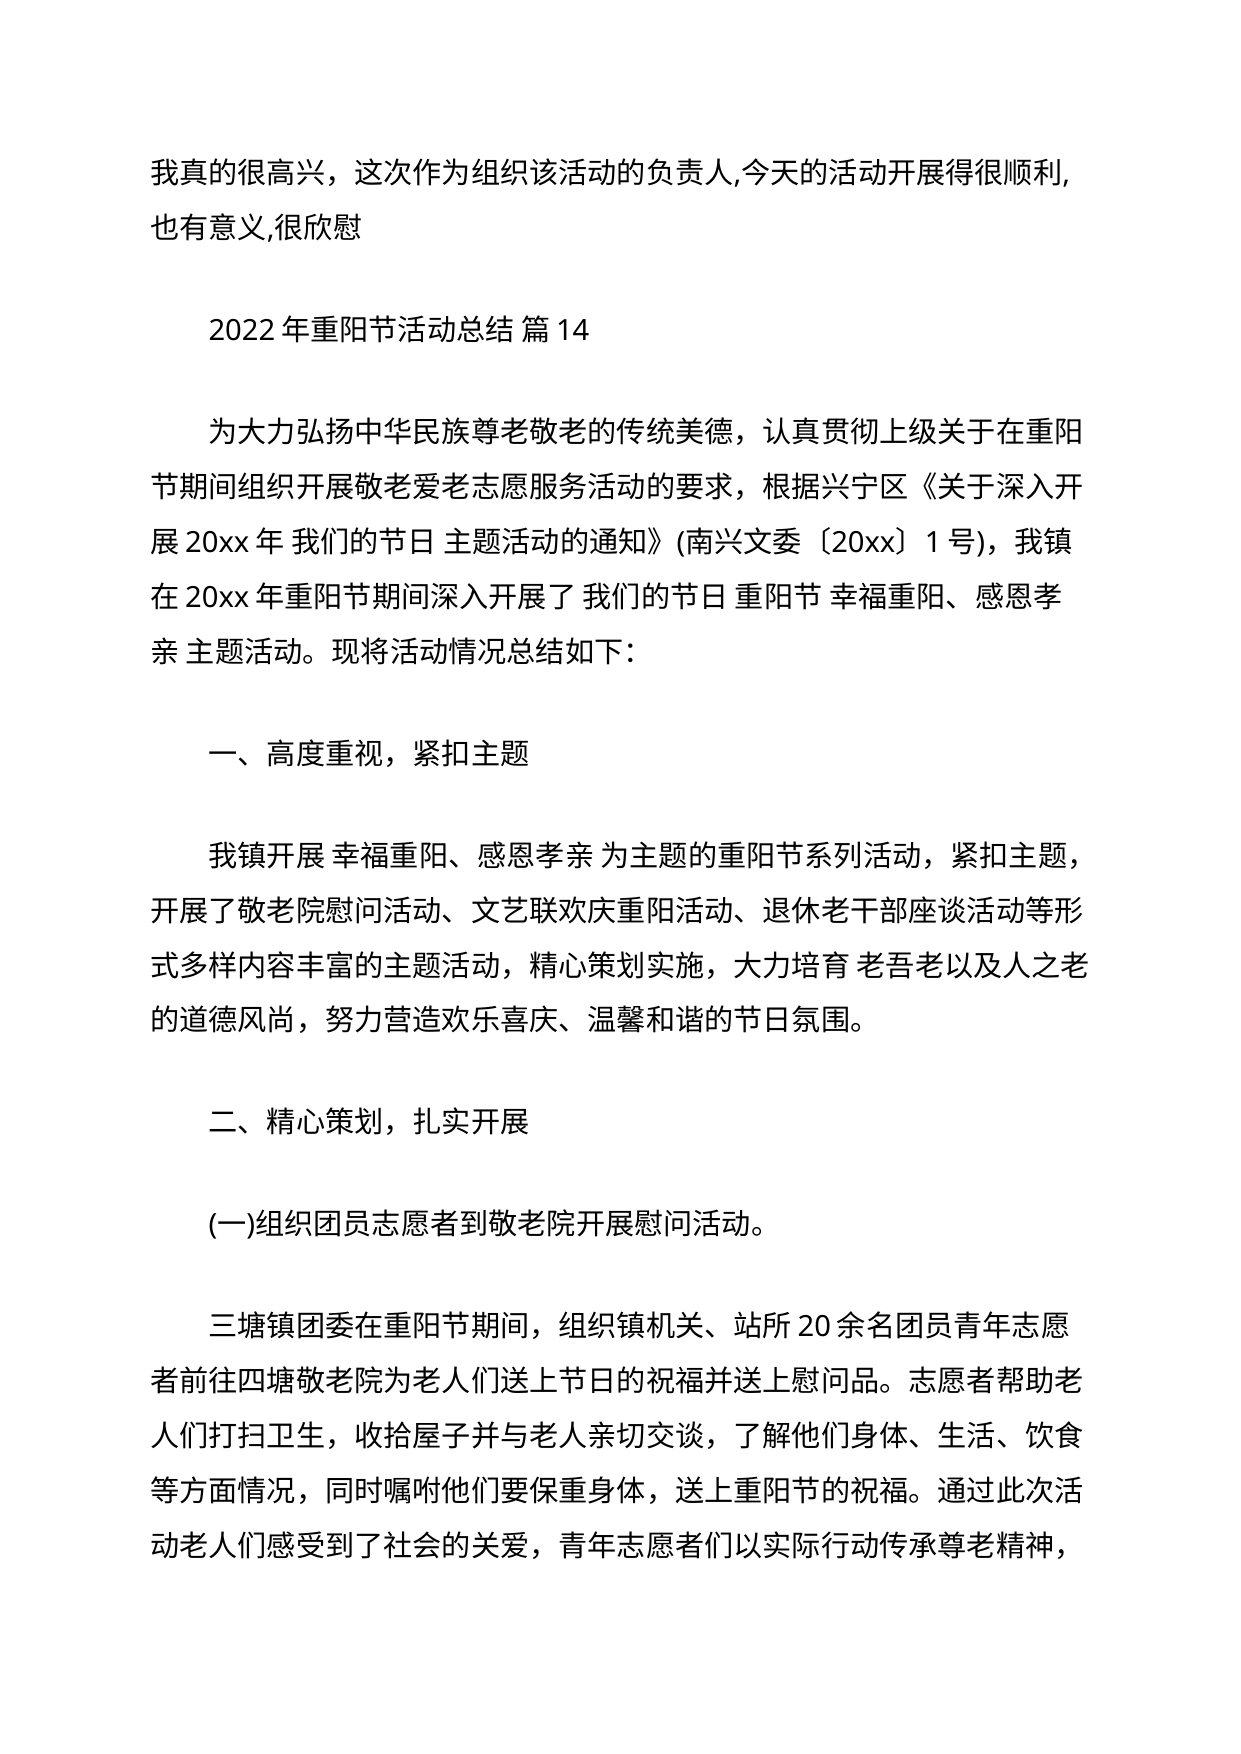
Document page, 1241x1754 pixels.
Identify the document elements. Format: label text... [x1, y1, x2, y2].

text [150, 1302, 1090, 1564]
text 一、高度重视，紧扣主题 [150, 731, 1090, 773]
text (一)组织团员志愿者到敬老院开展慰问活动。 [150, 1201, 1090, 1243]
text 为大力弘扬中华民族尊老敬老的传统美德，认真贯彻上级关于在重阳节期间组织开展敬老爱老志愿服务活动的要求，根据兴宁区《关于深入开展20xx年 我们的节日 主题活动的通知》(南兴文委〔20xx〕1号)，我镇在20xx年重阳节期间深入开展了 我们的节日 重阳节 幸福重阳、感恩孝亲 主题活动。现将活动情况总结如下： [150, 409, 1090, 671]
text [150, 150, 1090, 247]
text 2022年重阳节活动总结 篇14 [150, 307, 1090, 349]
text 二、精心策划，扎实开展 [150, 1099, 1090, 1141]
text 我镇开展 幸福重阳、感恩孝亲 为主题的重阳节系列活动，紧扣主题，开展了敬老院慰问活动、文艺联欢庆重阳活动、退休老干部座谈活动等形式多样内容丰富的主题活动，精心策划实施，大力培育 老吾老以及人之老 的道德风尚，努力营造欢乐喜庆、温馨和谐的节日氛围。 [150, 832, 1090, 1039]
